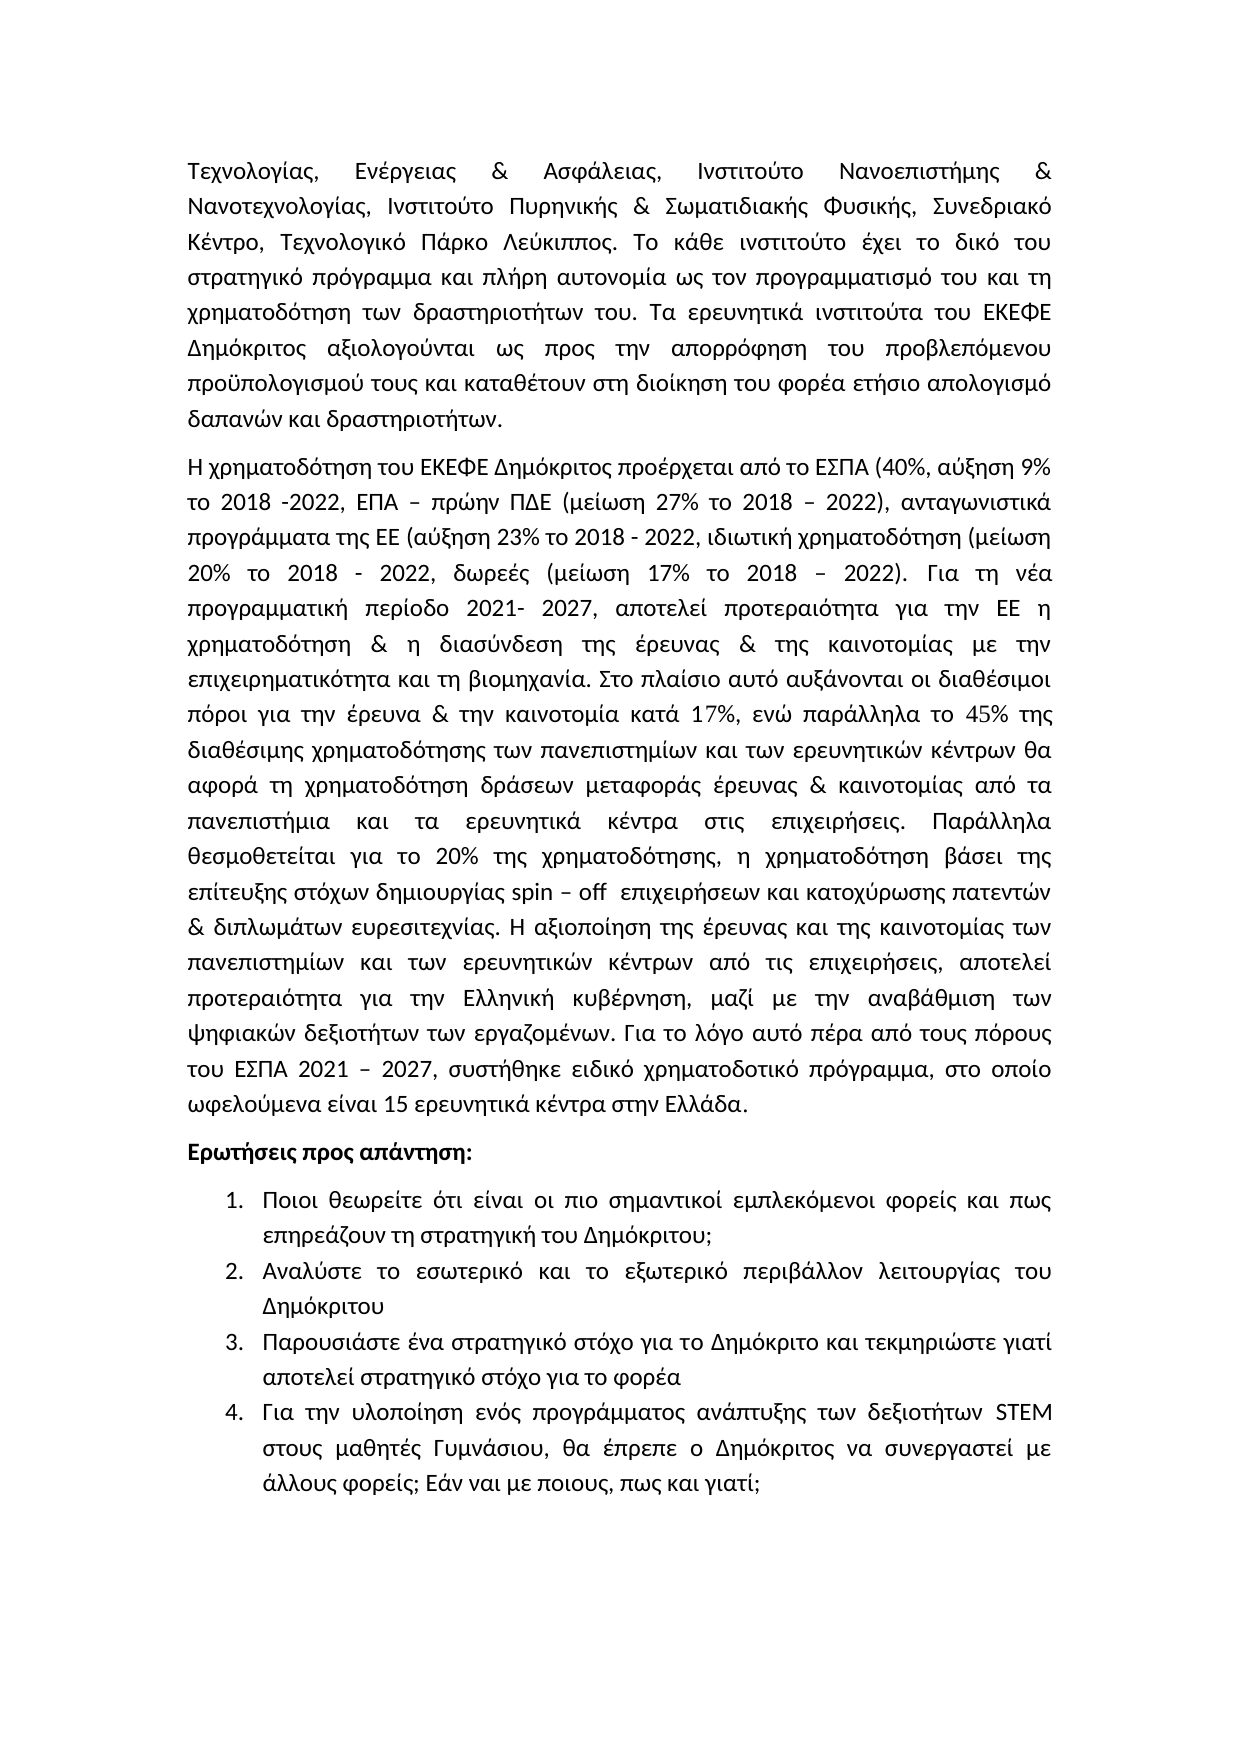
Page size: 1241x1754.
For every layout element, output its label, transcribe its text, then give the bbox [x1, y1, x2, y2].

list Αναλύστε το εσωτερικό και το εξωτερικό περιβάλλον λειτουργίας του Δημόκριτου [225, 1250, 1053, 1321]
list Ποιοι θεωρείτε ότι είναι οι πιο σημαντικοί εμπλεκόμενοι φορείς και πως επηρεάζουν τη στρατηγική του Δημόκριτου; [225, 1179, 1053, 1250]
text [187, 150, 1053, 433]
text Ερωτήσεις προς απάντηση: [187, 1131, 1053, 1167]
list Παρουσιάστε ένα στρατηγικό στόχο για τo Δημόκριτο και τεκμηριώστε γιατί αποτελεί στρατηγικό στόχο για το φορέα [225, 1321, 1053, 1392]
list Για την υλοποίηση ενός προγράμματος ανάπτυξης των δεξιοτήτων STEM στους μαθητές Γυμνάσιου, θα έπρεπε ο Δημόκριτος να συνεργαστεί με άλλους φορείς; Εάν ναι με ποιους, πως και γιατί; [225, 1392, 1053, 1498]
text Η χρηματοδότηση του ΕΚΕΦΕ Δημόκριτος προέρχεται από το ΕΣΠΑ (40%, αύξηση 9% το 2018 -2022, ΕΠΑ – πρώην ΠΔΕ (μείωση 27% το 2018 – 2022), ανταγωνιστικά προγράμματα της ΕΕ (αύξηση 23% το 2018 - 2022, ιδιωτική χρηματοδότηση (μείωση 20% το 2018 - 2022, δωρεές (μείωση 17% το 2018 – 2022). Για τη νέα προγραμματική περίοδο 2021- 2027, αποτελεί προτεραιότητα για την ΕΕ η χρηματοδότηση & η διασύνδεση της έρευνας & της καινοτομίας με την επιχειρηματικότητα και τη βιομηχανία. Στο πλαίσιο αυτό αυξάνονται οι διαθέσιμοι πόροι για την έρευνα & την καινοτομία κατά 17%, ενώ παράλληλα το 45% της διαθέσιμης χρηματοδότησης των πανεπιστημίων και των ερευνητικών κέντρων θα αφορά τη χρηματοδότηση δράσεων μεταφοράς έρευνας & καινοτομίας από τα πανεπιστήμια και τα ερευνητικά κέντρα στις επιχειρήσεις. Παράλληλα θεσμοθετείται για το 20% της χρηματοδότησης, η χρηματοδότηση βάσει της επίτευξης στόχων δημιουργίας spin – off επιχειρήσεων και κατοχύρωσης πατεντών & διπλωμάτων ευρεσιτεχνίας. Η αξιοποίηση της έρευνας και της καινοτομίας των πανεπιστημίων και των ερευνητικών κέντρων από τις επιχειρήσεις, αποτελεί προτεραιότητα για την Ελληνική κυβέρνηση, μαζί με την αναβάθμιση των ψηφιακών δεξιοτήτων των εργαζομένων. Για το λόγο αυτό πέρα από τους πόρους του ΕΣΠΑ 2021 – 2027, συστήθηκε ειδικό χρηματοδοτικό πρόγραμμα, στο οποίο ωφελούμενα είναι 15 ερευνητικά κέντρα στην Ελλάδα. [187, 446, 1053, 1119]
